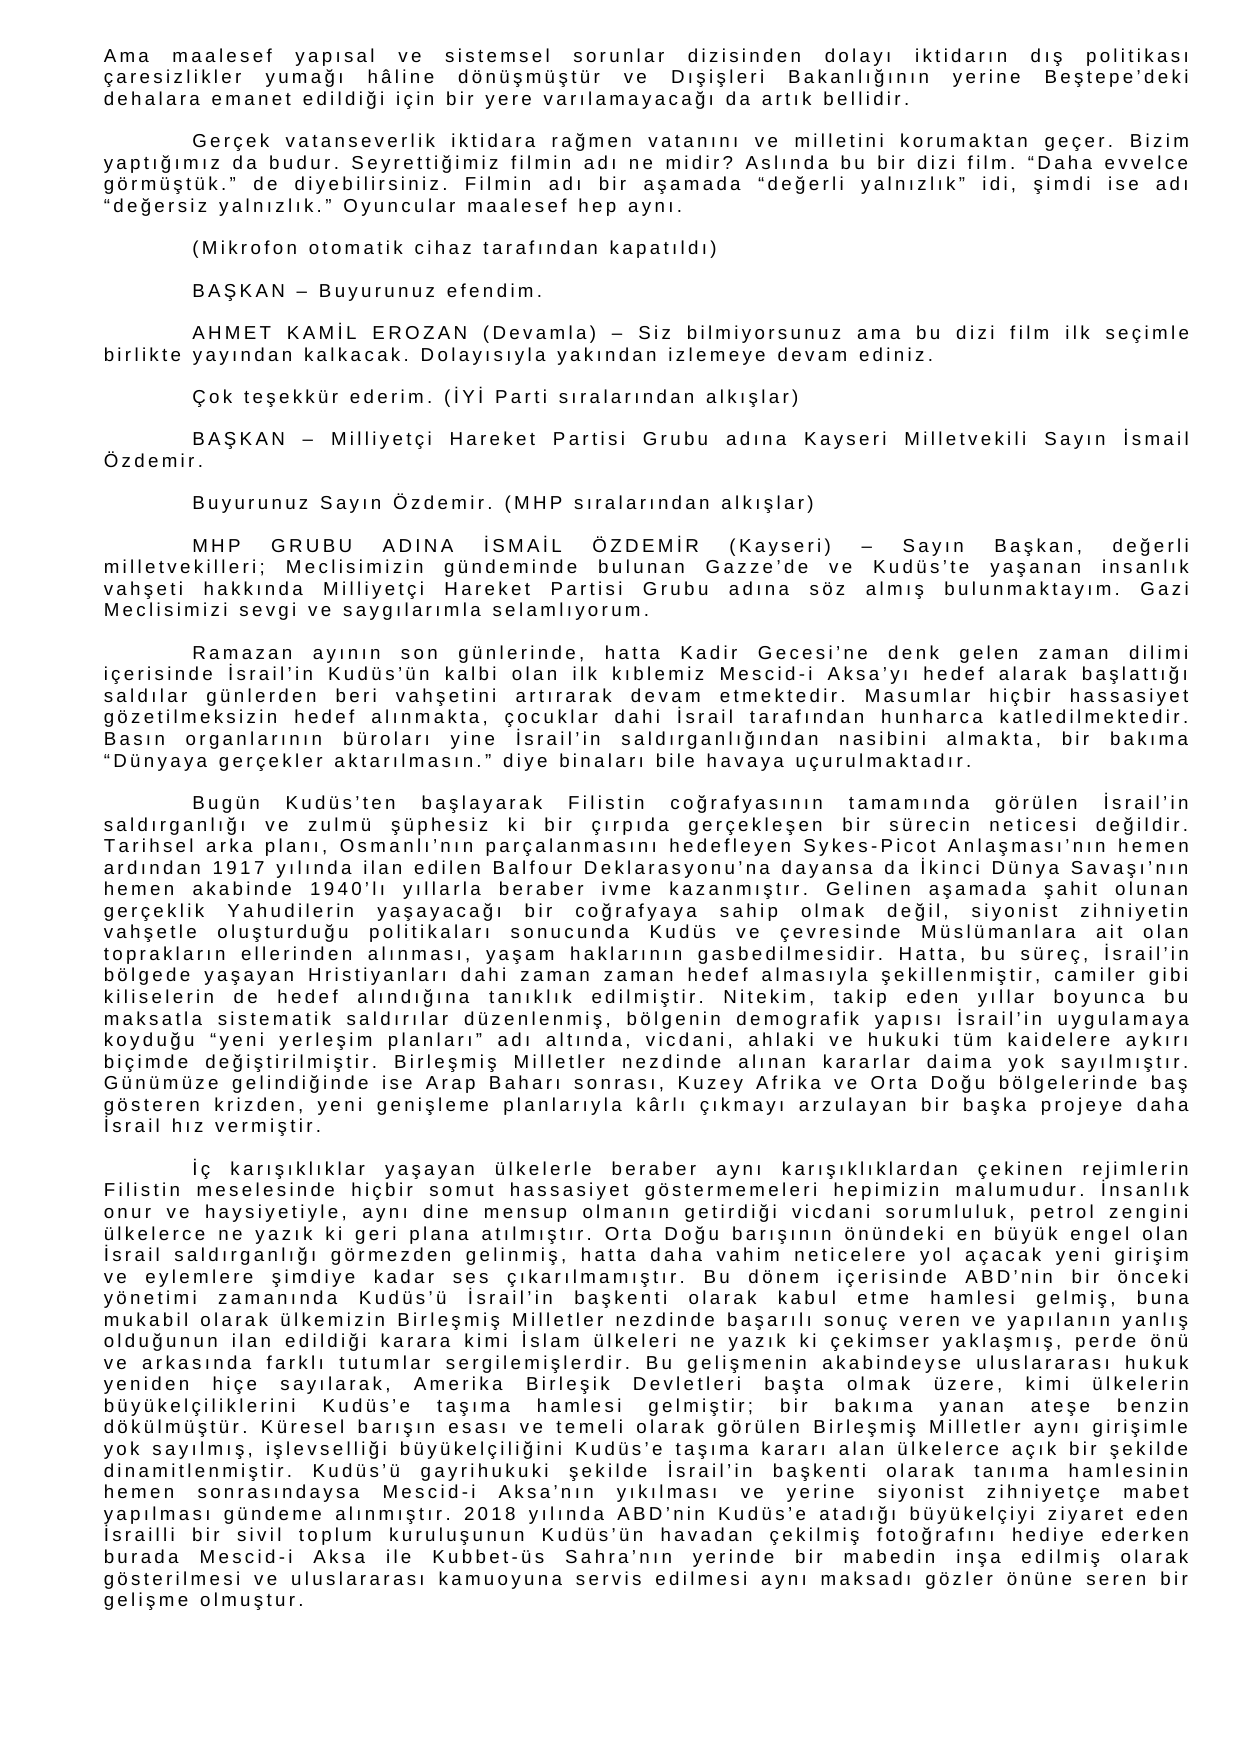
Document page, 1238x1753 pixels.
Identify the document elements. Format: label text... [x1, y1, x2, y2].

text (Mikrofon otomatik cihaz tarafından kapatıldı) [103, 237, 1190, 258]
text BAŞKAN – Buyurunuz efendim. [103, 279, 1190, 301]
text Ramazan ayının son günlerinde, hatta Kadir Gecesi’ne denk gelen zaman dilimi içerisinde İsrail’in Kudüs’ün kalbi olan ilk kıblemiz Mescid-i Aksa’yı hedef alarak başlattığı saldılar günlerden beri vahşetini artırarak devam etmektedir. Masumlar hiçbir hassasiyet gözetilmeksizin hedef alınmakta, çocuklar dahi İsrail tarafından hunharca katledilmektedir. Basın organlarının büroları yine İsrail’in saldırganlığından nasibini almakta, bir bakıma “Dünyaya gerçekler aktarılmasın.” diye binaları bile havaya uçurulmaktadır. [103, 642, 1190, 771]
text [103, 44, 1190, 109]
text İç karışıklıklar yaşayan ülkelerle beraber aynı karışıklıklardan çekinen rejimlerin Filistin meselesinde hiçbir somut hassasiyet göstermemeleri hepimizin malumudur. İnsanlık onur ve haysiyetiyle, aynı dine mensup olmanın getirdiği vicdani sorumluluk, petrol zengini ülkelerce ne yazık ki geri plana atılmıştır. Orta Doğu barışının önündeki en büyük engel olan İsrail saldırganlığı görmezden gelinmiş, hatta daha vahim neticelere yol açacak yeni girişim ve eylemlere şimdiye kadar ses çıkarılmamıştır. Bu dönem içerisinde ABD’nin bir önceki yönetimi zamanında Kudüs’ü İsrail’in başkenti olarak kabul etme hamlesi gelmiş, buna mukabil olarak ülkemizin Birleşmiş Milletler nezdinde başarılı sonuç veren ve yapılanın yanlış olduğunun ilan edildiği karara kimi İslam ülkeleri ne yazık ki çekimser yaklaşmış, perde önü ve arkasında farklı tutumlar sergilemişlerdir. Bu gelişmenin akabindeyse uluslararası hukuk yeniden hiçe sayılarak, Amerika Birleşik Devletleri başta olmak üzere, kimi ülkelerin büyükelçiliklerini Kudüs’e taşıma hamlesi gelmiştir; bir bakıma yanan ateşe benzin dökülmüştür. Küresel barışın esası ve temeli olarak görülen Birleşmiş Milletler aynı girişimle yok sayılmış, işlevselliği büyükelçiliğini Kudüs’e taşıma kararı alan ülkelerce açık bir şekilde dinamitlenmiştir. Kudüs’ü gayrihukuki şekilde İsrail’in başkenti olarak tanıma hamlesinin hemen sonrasındaysa Mescid-i Aksa’nın yıkılması ve yerine siyonist zihniyetçe mabet yapılması gündeme alınmıştır. 2018 yılında ABD’nin Kudüs’e atadığı büyükelçiyi ziyaret eden İsrailli bir sivil toplum kuruluşunun Kudüs’ün havadan çekilmiş fotoğrafını hediye ederken burada Mescid-i Aksa ile Kubbet-üs Sahra’nın yerinde bir mabedin inşa edilmiş olarak gösterilmesi ve uluslararası kamuoyuna servis edilmesi aynı maksadı gözler önüne seren bir gelişme olmuştur. [103, 1158, 1190, 1610]
text AHMET KAMİL EROZAN (Devamla) – Siz bilmiyorsunuz ama bu dizi film ilk seçimle birlikte yayından kalkacak. Dolayısıyla yakından izlemeye devam ediniz. [103, 322, 1190, 365]
text Çok teşekkür ederim. (İYİ Parti sıralarından alkışlar) [103, 386, 1190, 407]
text Gerçek vatanseverlik iktidara rağmen vatanını ve milletini korumaktan geçer. Bizim yaptığımız da budur. Seyrettiğimiz filmin adı ne midir? Aslında bu bir dizi film. “Daha evvelce görmüştük.” de diyebilirsiniz. Filmin adı bir aşamada “değerli yalnızlık” idi, şimdi ise adı “değersiz yalnızlık.” Oyuncular maalesef hep aynı. [103, 130, 1190, 216]
text Bugün Kudüs’ten başlayarak Filistin coğrafyasının tamamında görülen İsrail’in saldırganlığı ve zulmü şüphesiz ki bir çırpıda gerçekleşen bir sürecin neticesi değildir. Tarihsel arka planı, Osmanlı’nın parçalanmasını hedefleyen Sykes-Picot Anlaşması’nın hemen ardından 1917 yılında ilan edilen Balfour Deklarasyonu’na dayansa da İkinci Dünya Savaşı’nın hemen akabinde 1940’lı yıllarla beraber ivme kazanmıştır. Gelinen aşamada şahit olunan gerçeklik Yahudilerin yaşayacağı bir coğrafyaya sahip olmak değil, siyonist zihniyetin vahşetle oluşturduğu politikaları sonucunda Kudüs ve çevresinde Müslümanlara ait olan toprakların ellerinden alınması, yaşam haklarının gasbedilmesidir. Hatta, bu süreç, İsrail’in bölgede yaşayan Hristiyanları dahi zaman zaman hedef almasıyla şekillenmiştir, camiler gibi kiliselerin de hedef alındığına tanıklık edilmiştir. Nitekim, takip eden yıllar boyunca bu maksatla sistematik saldırılar düzenlenmiş, bölgenin demografik yapısı İsrail’in uygulamaya koyduğu “yeni yerleşim planları” adı altında, vicdani, ahlaki ve hukuki tüm kaidelere aykırı biçimde değiştirilmiştir. Birleşmiş Milletler nezdinde alınan kararlar daima yok sayılmıştır. Günümüze gelindiğinde ise Arap Baharı sonrası, Kuzey Afrika ve Orta Doğu bölgelerinde baş gösteren krizden, yeni genişleme planlarıyla kârlı çıkmayı arzulayan bir başka projeye daha İsrail hız vermiştir. [103, 792, 1190, 1137]
text Buyurunuz Sayın Özdemir. (MHP sıralarından alkışlar) [103, 492, 1190, 514]
text BAŞKAN – Milliyetçi Hareket Partisi Grubu adına Kayseri Milletvekili Sayın İsmail Özdemir. [103, 428, 1190, 471]
text MHP GRUBU ADINA İSMAİL ÖZDEMİR (Kayseri) – Sayın Başkan, değerli milletvekilleri; Meclisimizin gündeminde bulunan Gazze’de ve Kudüs’te yaşanan insanlık vahşeti hakkında Milliyetçi Hareket Partisi Grubu adına söz almış bulunmaktayım. Gazi Meclisimizi sevgi ve saygılarımla selamlıyorum. [103, 534, 1190, 621]
